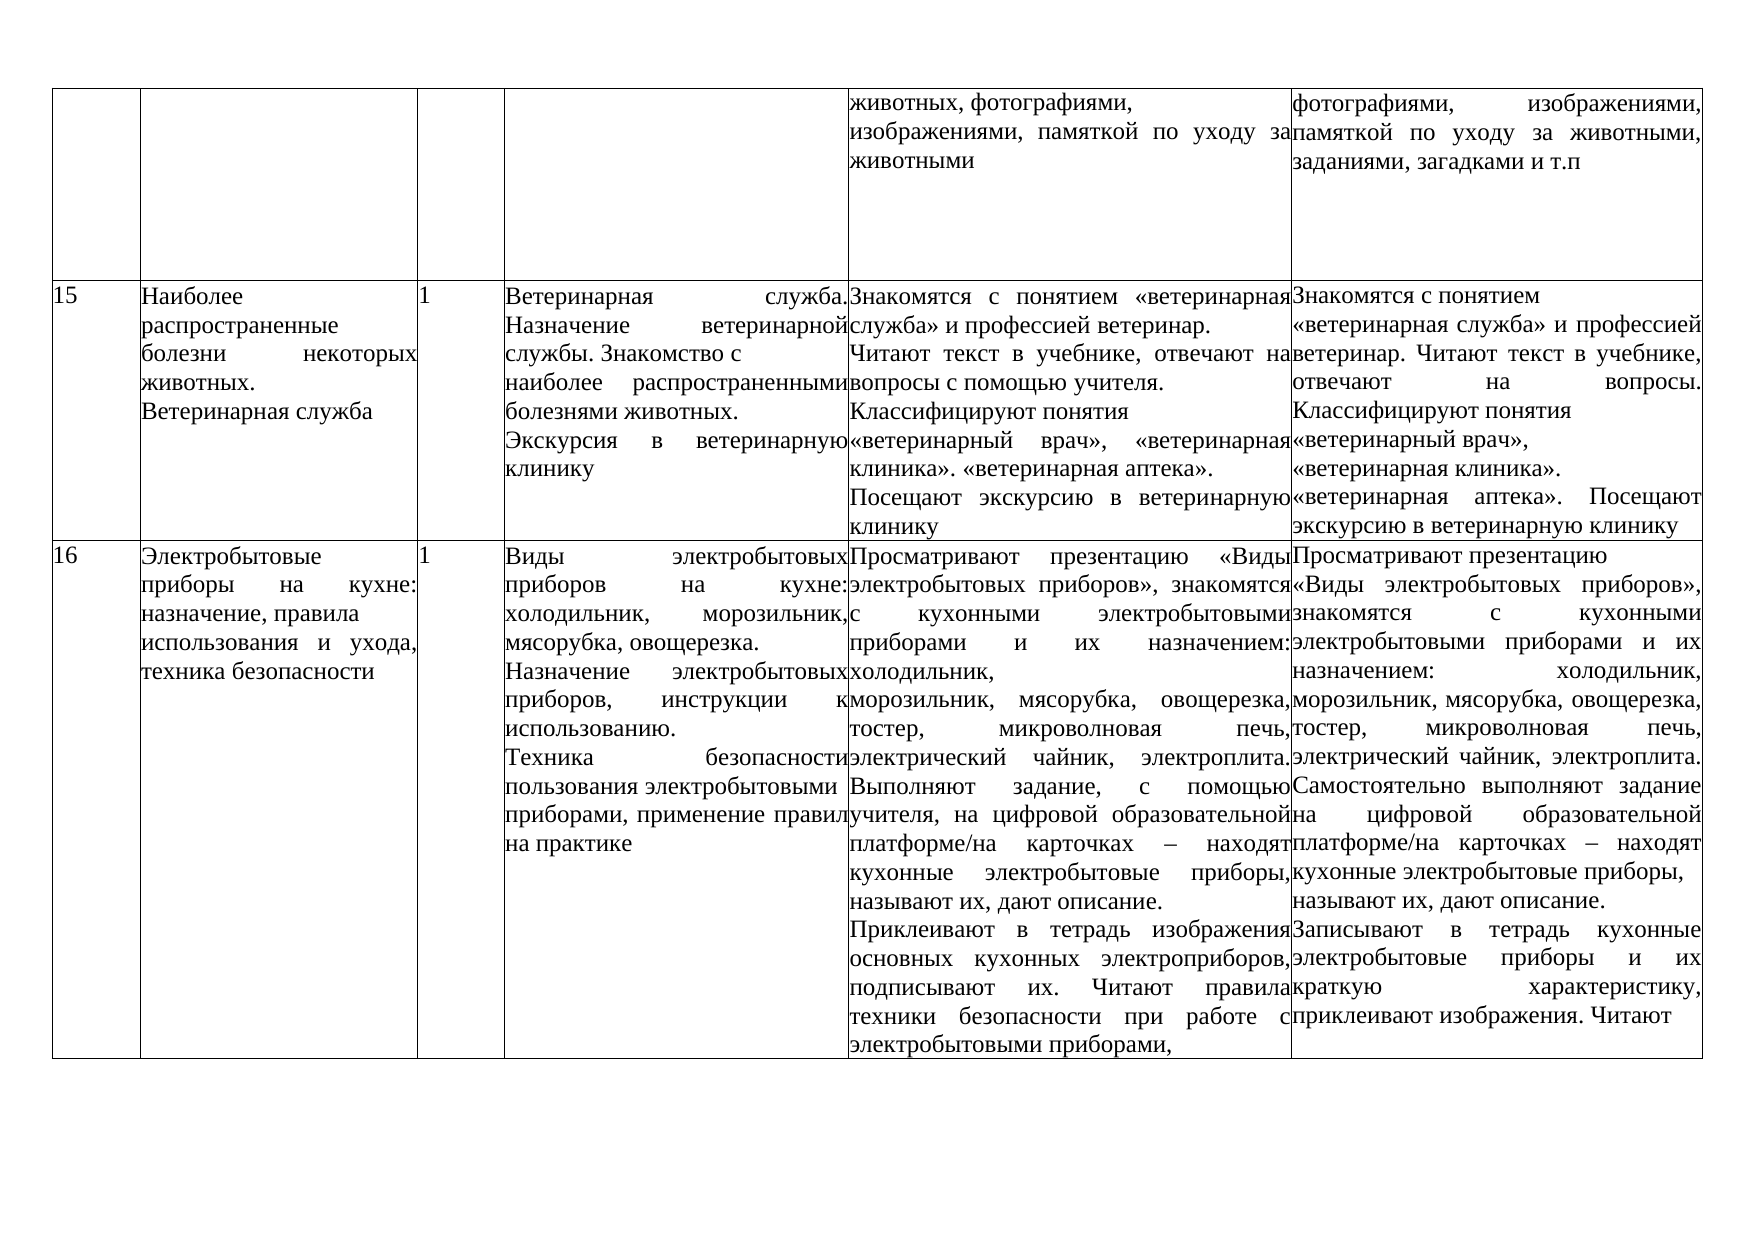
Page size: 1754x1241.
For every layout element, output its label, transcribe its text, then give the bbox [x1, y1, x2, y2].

table_header [141, 89, 417, 280]
table_cell Электробытовые приборы на кухне: назначение, правила использования и ухода, техника безопасности [141, 541, 417, 1058]
table_cell 15 [53, 281, 140, 540]
table_cell Знакомятся с понятием «ветеринарная служба» и профессией ветеринар. Читают текст в учебнике, отвечают на вопросы с помощью учителя. Классифицируют понятия «ветеринарный врач», «ветеринарная клиника». «ветеринарная аптека». Посещают экскурсию в ветеринарную клинику [849, 281, 1291, 540]
table_cell 1 [418, 281, 504, 540]
table_cell 1 [418, 541, 504, 1058]
table_cell 16 [53, 541, 140, 1058]
table_header животных, фотографиями, изображениями, памяткой по уходу за животными [849, 89, 1291, 280]
table_cell Просматривают презентацию «Виды электробытовых приборов», знакомятся с кухонными электробытовыми приборами и их назначением: холодильник, морозильник, мясорубка, овощерезка, тостер, микроволновая печь, электрический чайник, электроплита. Выполняют задание, с помощью учителя, на цифровой образовательной платформе/на карточках – находят кухонные электробытовые приборы, называют их, дают описание. Приклеивают в тетрадь изображения основных кухонных электроприборов, подписывают их. Читают правила техники безопасности при работе с электробытовыми приборами, [849, 541, 1291, 1058]
table_cell Просматривают презентацию «Виды электробытовых приборов», знакомятся с кухонными электробытовыми приборами и их назначением: холодильник, морозильник, мясорубка, овощерезка, тостер, микроволновая печь, электрический чайник, электроплита. Самостоятельно выполняют задание на цифровой образовательной платформе/на карточках – находят кухонные электробытовые приборы, называют их, дают описание. Записывают в тетрадь кухонные электробытовые приборы и их краткую характеристику, приклеивают изображения. Читают [1292, 541, 1702, 1058]
table_cell Наиболее распространенные болезни некоторых животных. Ветеринарная служба [141, 281, 417, 540]
table_header [53, 89, 140, 280]
table_cell Знакомятся с понятием «ветеринарная служба» и профессией ветеринар. Читают текст в учебнике, отвечают на вопросы. Классифицируют понятия «ветеринарный врач», «ветеринарная клиника». «ветеринарная аптека». Посещают экскурсию в ветеринарную клинику [1292, 281, 1702, 540]
table_header [505, 89, 848, 280]
table_header фотографиями, изображениями, памяткой по уходу за животными, заданиями, загадками и т.п [1292, 89, 1702, 280]
table_cell Виды электробытовых приборов на кухне: холодильник, морозильник, мясорубка, овощерезка. Назначение электробытовых приборов, инструкции к использованию. Техника безопасности пользования электробытовыми приборами, применение правил на практике [505, 541, 848, 1058]
table_cell Ветеринарная служба. Назначение ветеринарной службы. Знакомство с наиболее распространенными болезнями животных. Экскурсия в ветеринарную клинику [505, 281, 848, 540]
table_header [418, 89, 504, 280]
